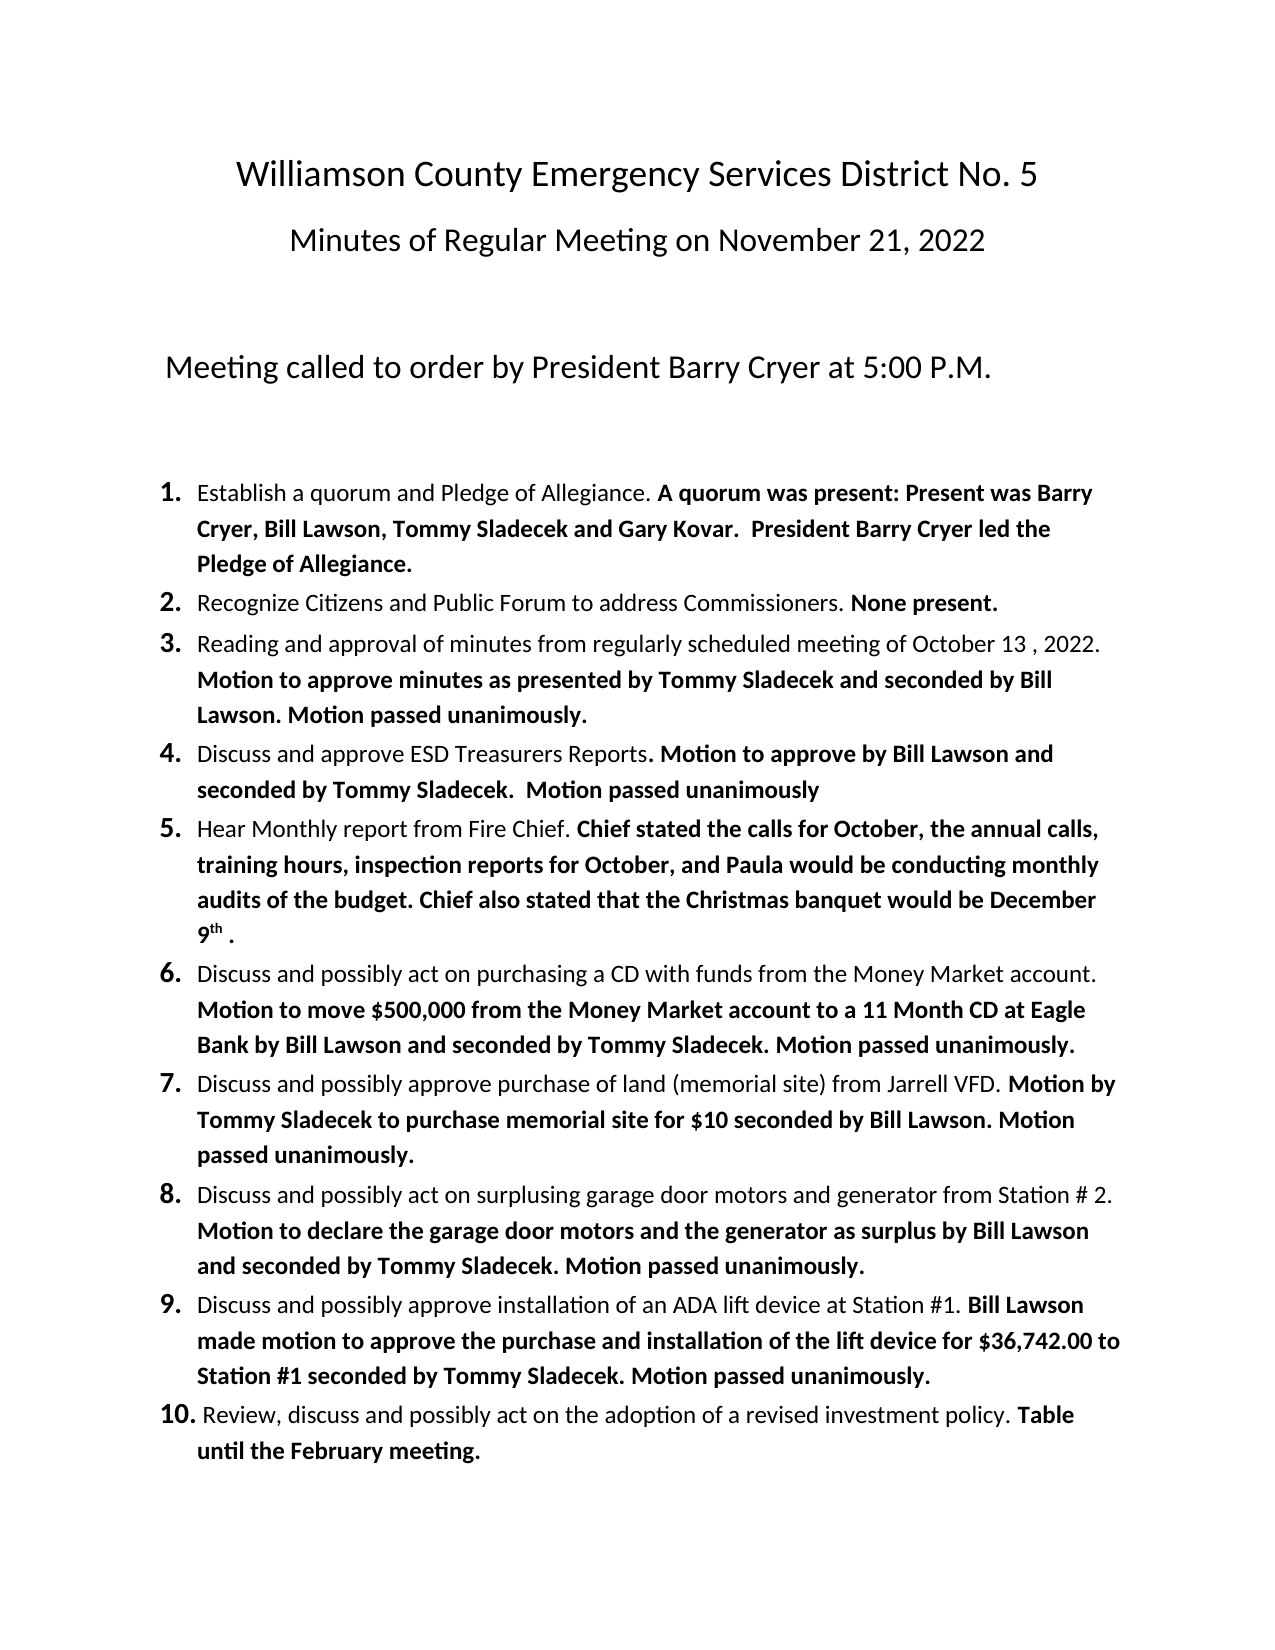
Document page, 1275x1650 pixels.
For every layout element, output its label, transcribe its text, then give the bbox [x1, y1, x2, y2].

list Discuss and possibly approve installation of an ADA lift device at Station #1. Bill Lawson made motion to approve the purchase and installation of the lift device for $36,742.00 to Station #1 seconded by Tommy Sladecek. Motion passed unanimously. [159, 1285, 1125, 1390]
list Recognize Citizens and Public Forum to address Commissioners. None present. [159, 583, 1125, 619]
list Review, discuss and possibly act on the adoption of a revised investment policy. Table until the February meeting. [159, 1395, 1125, 1466]
list Hear Monthly report from Fire Chief. Chief stated the calls for October, the annual calls, training hours, inspection reports for October, and Paula would be conducting monthly audits of the budget. Chief also stated that the Christmas banquet would be December 9th . [159, 809, 1125, 950]
text Minutes of Regular Meeting on November 21, 2022 [150, 219, 1125, 260]
list Discuss and possibly act on purchasing a CD with funds from the Money Market account. Motion to move $500,000 from the Money Market account to a 11 Month CD at Eagle Bank by Bill Lawson and seconded by Tommy Sladecek. Motion passed unanimously. [159, 954, 1125, 1060]
list Discuss and possibly approve purchase of land (memorial site) from Jarrell VFD. Motion by Tommy Sladecek to purchase memorial site for $10 seconded by Bill Lawson. Motion passed unanimously. [159, 1064, 1125, 1170]
list Discuss and possibly act on surplusing garage door motors and generator from Station # 2. Motion to declare the garage door motors and the generator as surplus by Bill Lawson and seconded by Tommy Sladecek. Motion passed unanimously. [159, 1175, 1125, 1280]
list Discuss and approve ESD Treasurers Reports. Motion to approve by Bill Lawson and seconded by Tommy Sladecek. Motion passed unanimously [159, 734, 1125, 805]
text Meeting called to order by President Barry Cryer at 5:00 P.M. [150, 346, 1125, 387]
list Reading and approval of minutes from regularly scheduled meeting of October 13 , 2022. Motion to approve minutes as presented by Tommy Sladecek and seconded by Bill Lawson. Motion passed unanimously. [159, 624, 1125, 730]
list Establish a quorum and Pledge of Allegiance. A quorum was present: Present was Barry Cryer, Bill Lawson, Tommy Sladecek and Gary Kovar. President Barry Cryer led the Pledge of Allegiance. [159, 473, 1125, 579]
text Williamson County Emergency Services District No. 5 [150, 150, 1125, 196]
